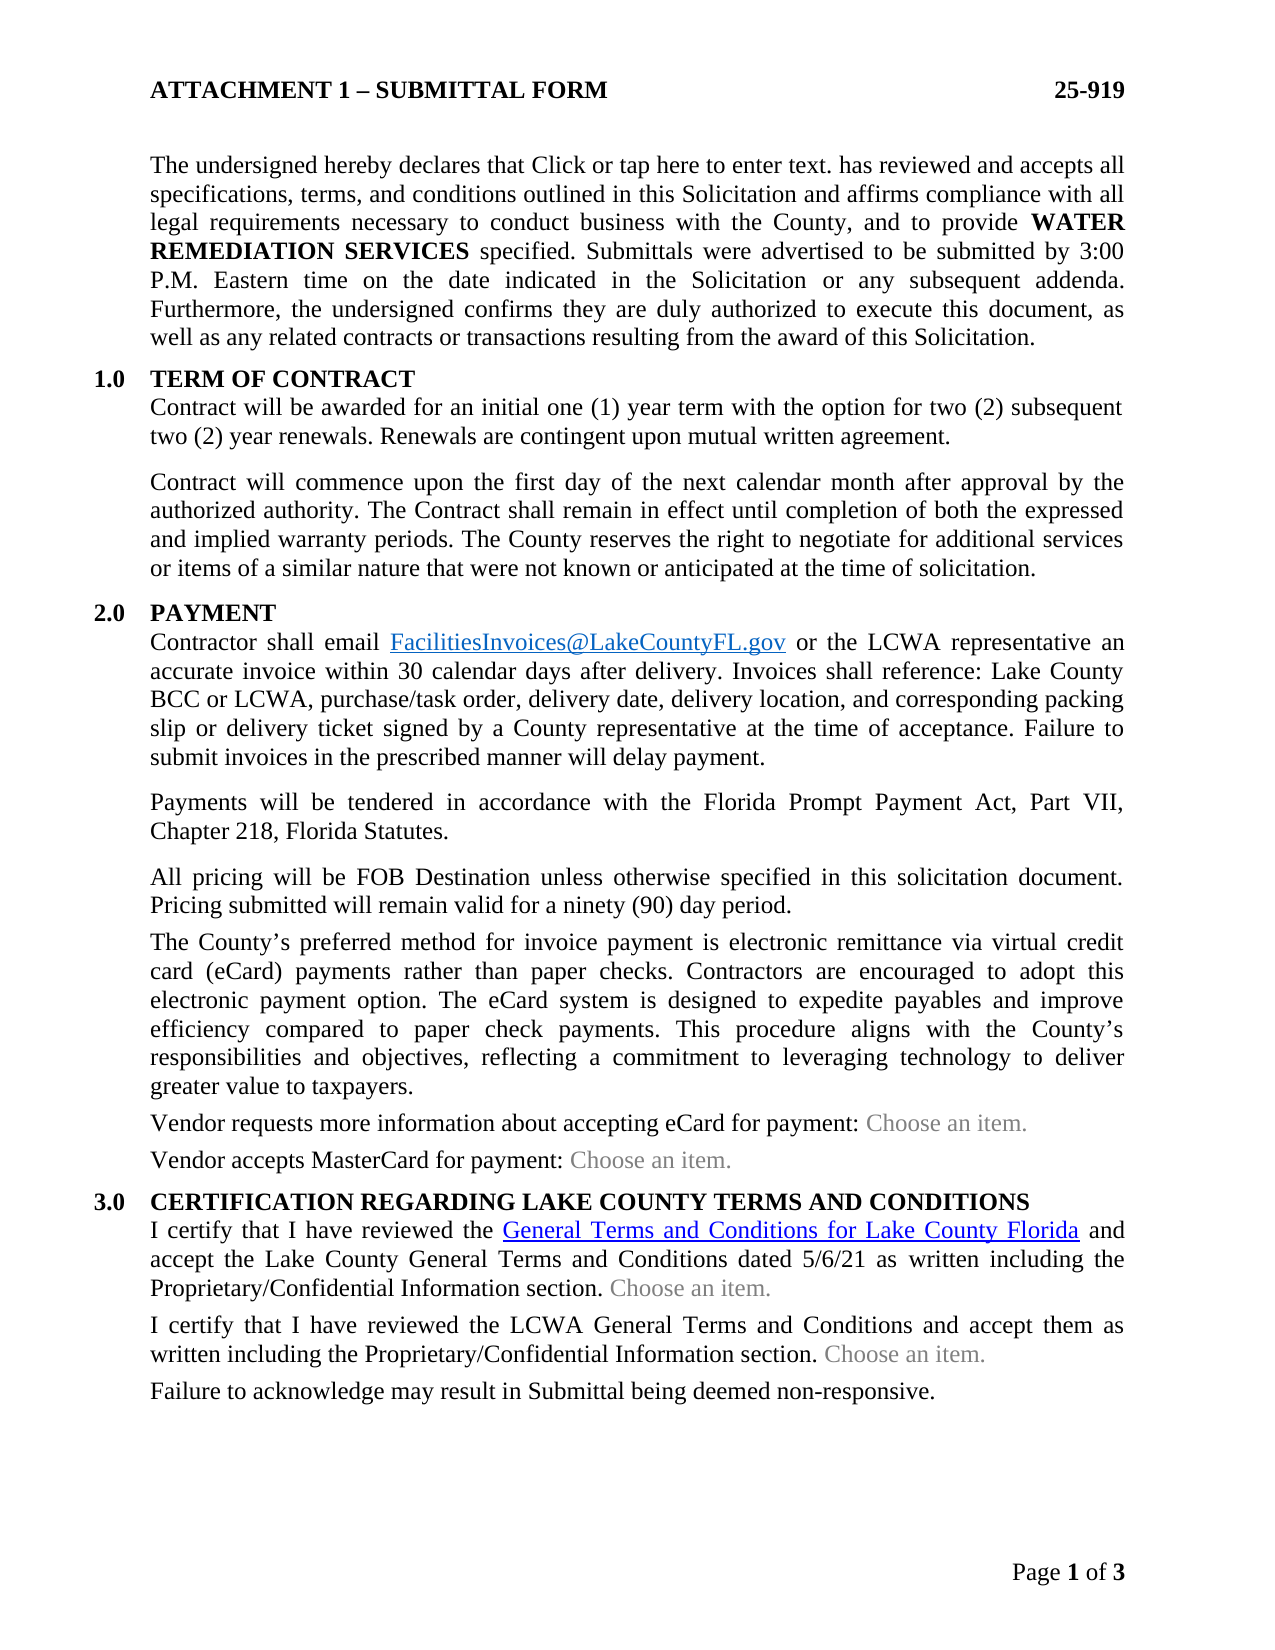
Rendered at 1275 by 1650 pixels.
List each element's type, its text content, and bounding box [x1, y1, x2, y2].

text Contract will commence upon the first day of the next calendar month after approval by the authorized authority. The Contract shall remain in effect until completion of both the expressed and implied warranty periods. The County reserves the right to negotiate for additional services or items of a similar nature that were not known or anticipated at the time of solicitation. [150, 467, 1125, 582]
text The undersigned hereby declares that has reviewed and accepts all specifications, terms, and conditions outlined in this Solicitation and affirms compliance with all legal requirements necessary to conduct business with the County, and to provide WATER REMEDIATION SERVICES specified. Submittals were advertised to be submitted by 3:00 P.M. Eastern time on the date indicated in the Solicitation or any subsequent addenda. Furthermore, the undersigned confirms they are duly authorized to execute this document, as well as any related contracts or transactions resulting from the award of this Solicitation. [150, 150, 1125, 351]
text Vendor requests more information about accepting eCard for payment: [150, 1108, 1125, 1137]
text Contractor shall email FacilitiesInvoices@LakeCountyFL.gov or the LCWA representative an accurate invoice within 30 calendar days after delivery. Invoices shall reference: Lake County BCC or LCWA, purchase/task order, delivery date, delivery location, and corresponding packing slip or delivery ticket signed by a County representative at the time of acceptance. Failure to submit invoices in the prescribed manner will delay payment. [150, 627, 1125, 771]
subtitle CERTIFICATION REGARDING LAKE COUNTY TERMS AND CONDITIONS [94, 1187, 1125, 1215]
text Contract will be awarded for an initial one (1) year term with the option for two (2) subsequent two (2) year renewals. Renewals are contingent upon mutual written agreement. [150, 392, 1125, 450]
subtitle TERM OF CONTRACT [94, 364, 1125, 392]
text The County’s preferred method for invoice payment is electronic remittance via virtual credit card (eCard) payments rather than paper checks. Contractors are encouraged to adopt this electronic payment option. The eCard system is designed to expedite payables and improve efficiency compared to paper check payments. This procedure aligns with the County’s responsibilities and objectives, reflecting a commitment to leveraging technology to deliver greater value to taxpayers. [150, 927, 1125, 1100]
text Vendor accepts MasterCard for payment: [150, 1145, 1125, 1174]
text All pricing will be FOB Destination unless otherwise specified in this solicitation document. Pricing submitted will remain valid for a ninety (90) day period. [150, 862, 1125, 919]
text Payments will be tendered in accordance with the Florida Prompt Payment Act, Part VII, Chapter 218, Florida Statutes. [150, 787, 1125, 845]
subtitle PAYMENT [94, 598, 1125, 627]
text I certify that I have reviewed the General Terms and Conditions for Lake County Florida and accept the Lake County General Terms and Conditions dated 5/6/21 as written including the Proprietary/Confidential Information section. [150, 1215, 1125, 1302]
text Failure to acknowledge may result in Submittal being deemed non-responsive. [150, 1376, 1125, 1404]
text I certify that I have reviewed the LCWA General Terms and Conditions and accept them as written including the Proprietary/Confidential Information section. [150, 1310, 1125, 1367]
